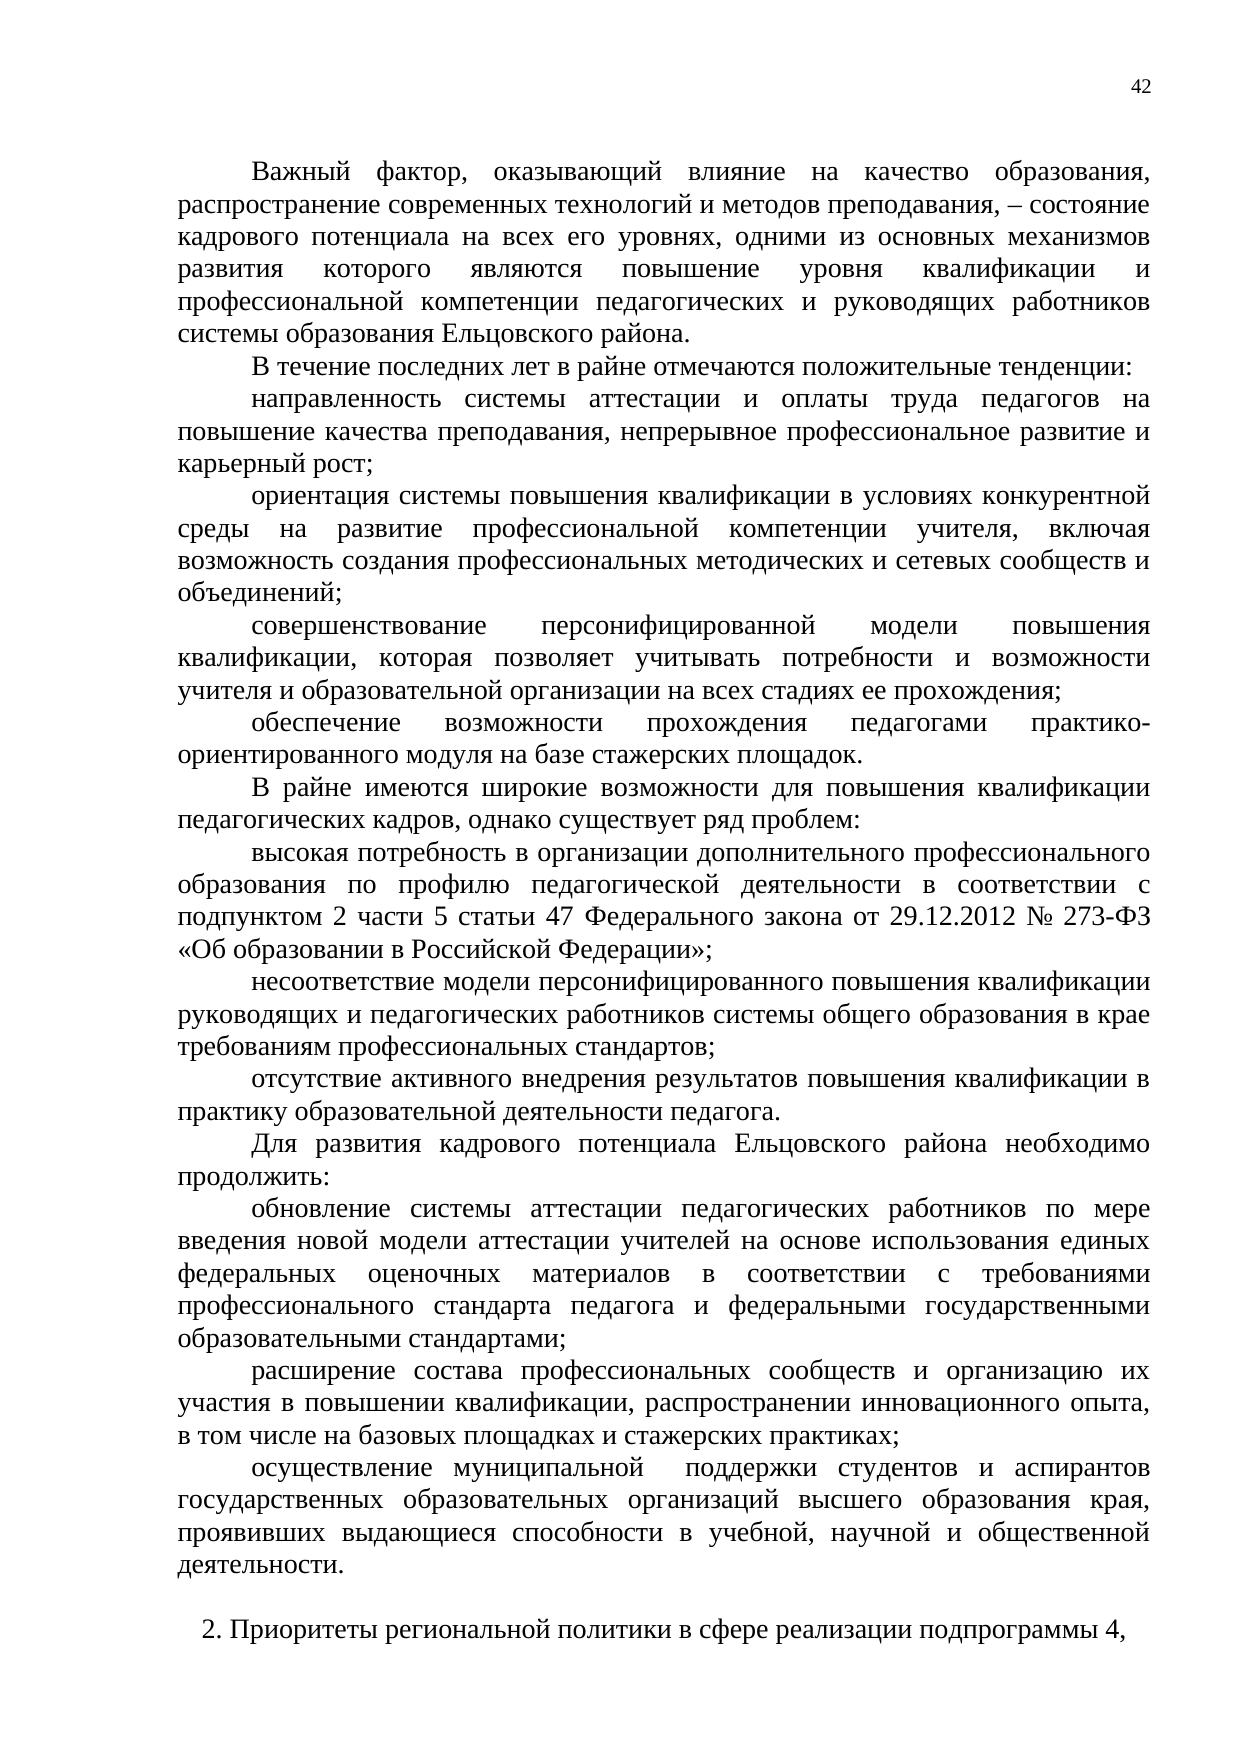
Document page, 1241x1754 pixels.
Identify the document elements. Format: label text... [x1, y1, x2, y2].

text ориентация системы повышения квалификации в условиях конкурентной среды на развитие профессиональной компетенции учителя, включая возможность создания профессиональных методических и сетевых сообществ и объединений; [177, 478, 1152, 608]
text несоответствие модели персонифицированного повышения квалификации руководящих и педагогических работников системы общего образования в крае требованиям профессиональных стандартов; [177, 964, 1152, 1061]
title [177, 1612, 1152, 1644]
text обеспечение возможности прохождения педагогами практико-ориентированного модуля на базе стажерских площадок. [177, 705, 1152, 770]
text В течение последних лет в райне отмечаются положительные тенденции: [177, 349, 1152, 381]
text обновление системы аттестации педагогических работников по мере введения новой модели аттестации учителей на основе использования единых федеральных оценочных материалов в соответствии с требованиями профессионального стандарта педагога и федеральными государственными образовательными стандартами; [177, 1191, 1152, 1353]
text Для развития кадрового потенциала Ельцовского района необходимо продолжить: [177, 1126, 1152, 1191]
text совершенствование персонифицированной модели повышения квалификации, которая позволяет учитывать потребности и возможности учителя и образовательной организации на всех стадиях ее прохождения; [177, 608, 1152, 705]
text Важный фактор, оказывающий влияние на качество образования, распространение современных технологий и методов преподавания, – состояние кадрового потенциала на всех его уровнях, одними из основных механизмов развития которого являются повышение уровня квалификации и профессиональной компетенции педагогических и руководящих работников системы образования Ельцовского района. [177, 154, 1152, 349]
text В райне имеются широкие возможности для повышения квалификации педагогических кадров, однако существует ряд проблем: [177, 770, 1152, 835]
text высокая потребность в организации дополнительного профессионального образования по профилю педагогической деятельности в соответствии с подпунктом 2 части 5 статьи 47 Федерального закона от 29.12.2012 № 273-ФЗ «Об образовании в Российской Федерации»; [177, 835, 1152, 964]
text отсутствие активного внедрения результатов повышения квалификации в практику образовательной деятельности педагога. [177, 1061, 1152, 1126]
text направленность системы аттестации и оплаты труда педагогов на повышение качества преподавания, непрерывное профессиональное развитие и карьерный рост; [177, 381, 1152, 478]
title осуществление муниципальной поддержки студентов и аспирантов государственных образовательных организаций высшего образования края, проявивших выдающиеся способности в учебной, научной и общественной деятельности. [177, 1450, 1152, 1580]
text расширение состава профессиональных сообществ и организацию их участия в повышении квалификации, распространении инновационного опыта, в том числе на базовых площадках и стажерских практиках; [177, 1353, 1152, 1450]
